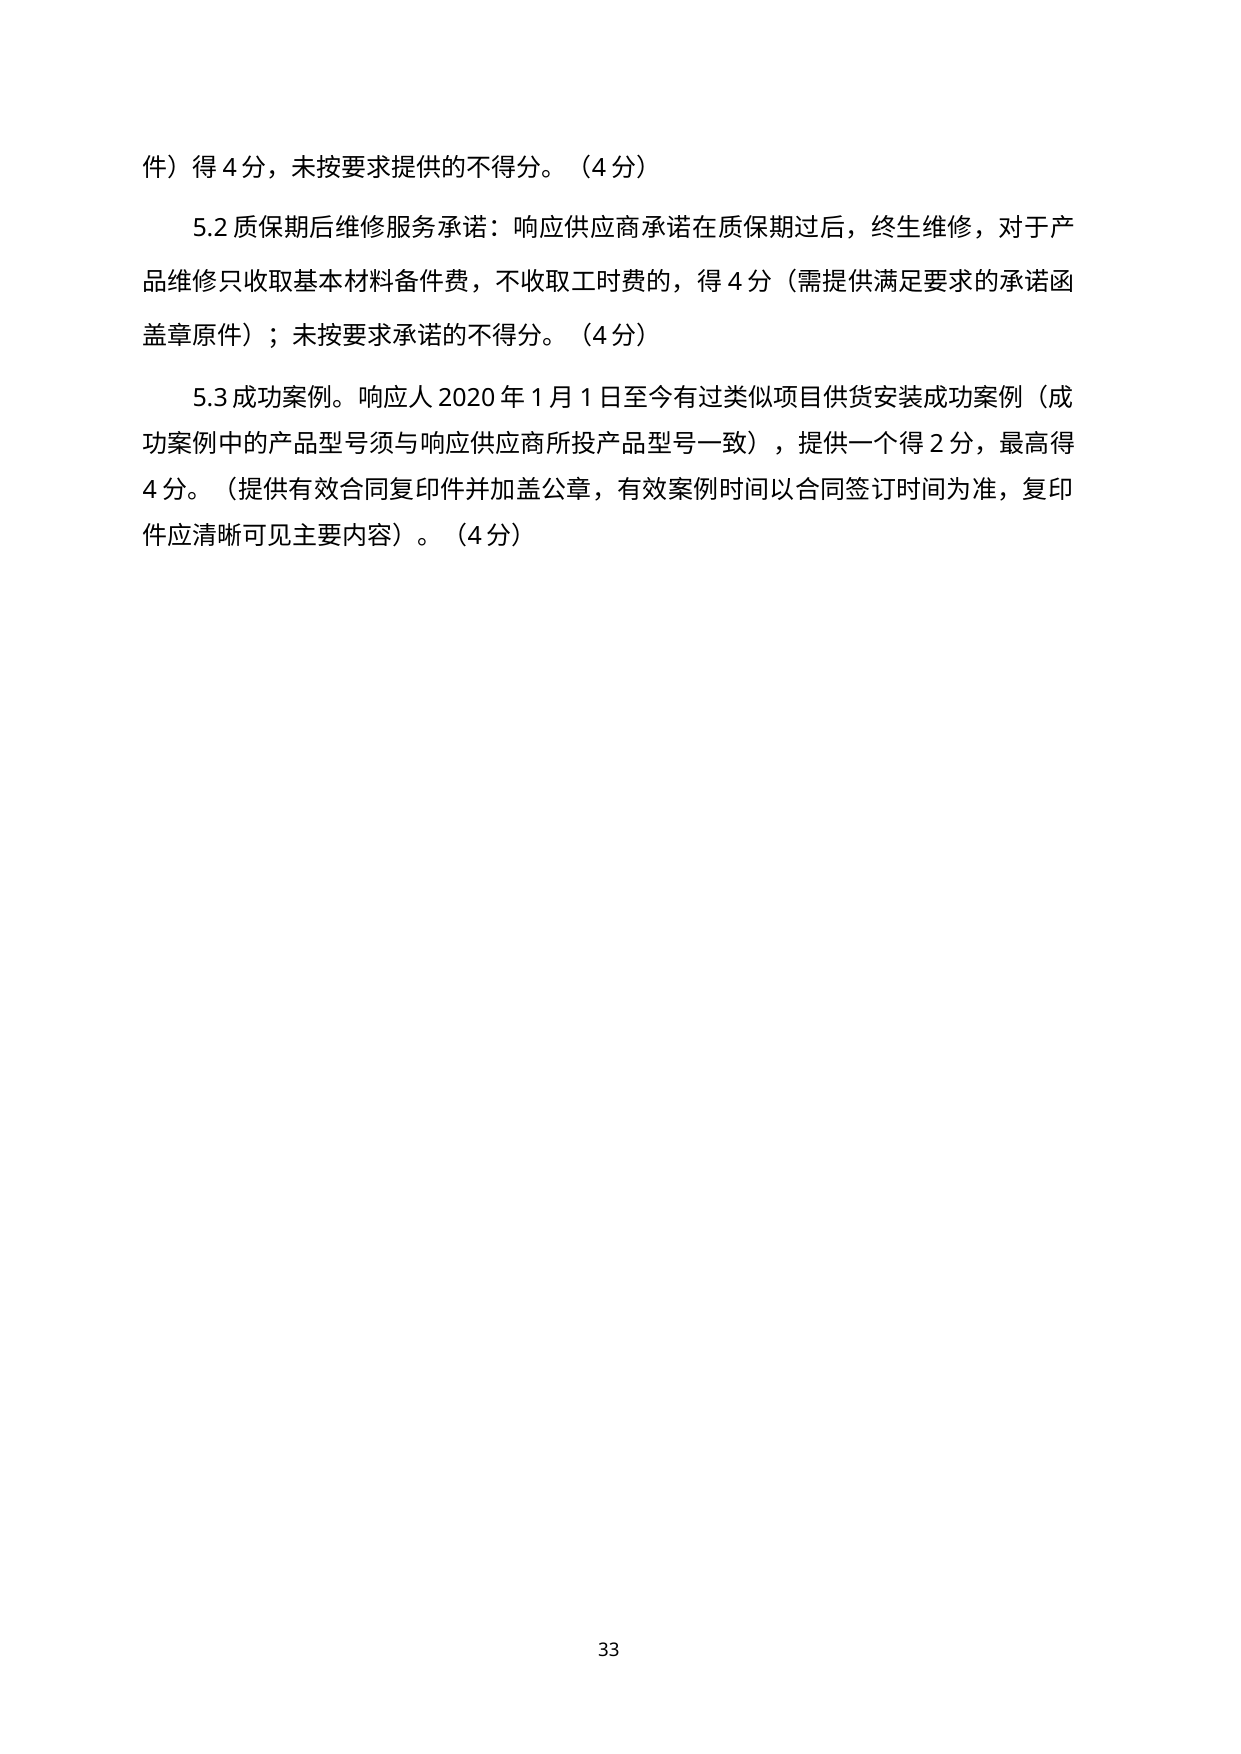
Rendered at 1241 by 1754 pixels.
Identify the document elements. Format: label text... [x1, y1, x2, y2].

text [142, 148, 1075, 184]
text 5.3成功案例。响应人2020年1月1日至今有过类似项目供货安装成功案例（成功案例中的产品型号须与响应供应商所投产品型号一致），提供一个得2分，最高得4分。（提供有效合同复印件并加盖公章，有效案例时间以合同签订时间为准，复印件应清晰可见主要内容）。（4分） [142, 370, 1075, 553]
text 5.2质保期后维修服务承诺：响应供应商承诺在质保期过后，终生维修，对于产品维修只收取基本材料备件费，不收取工时费的，得4分（需提供满足要求的承诺函盖章原件）；未按要求承诺的不得分。（4分） [142, 207, 1075, 352]
